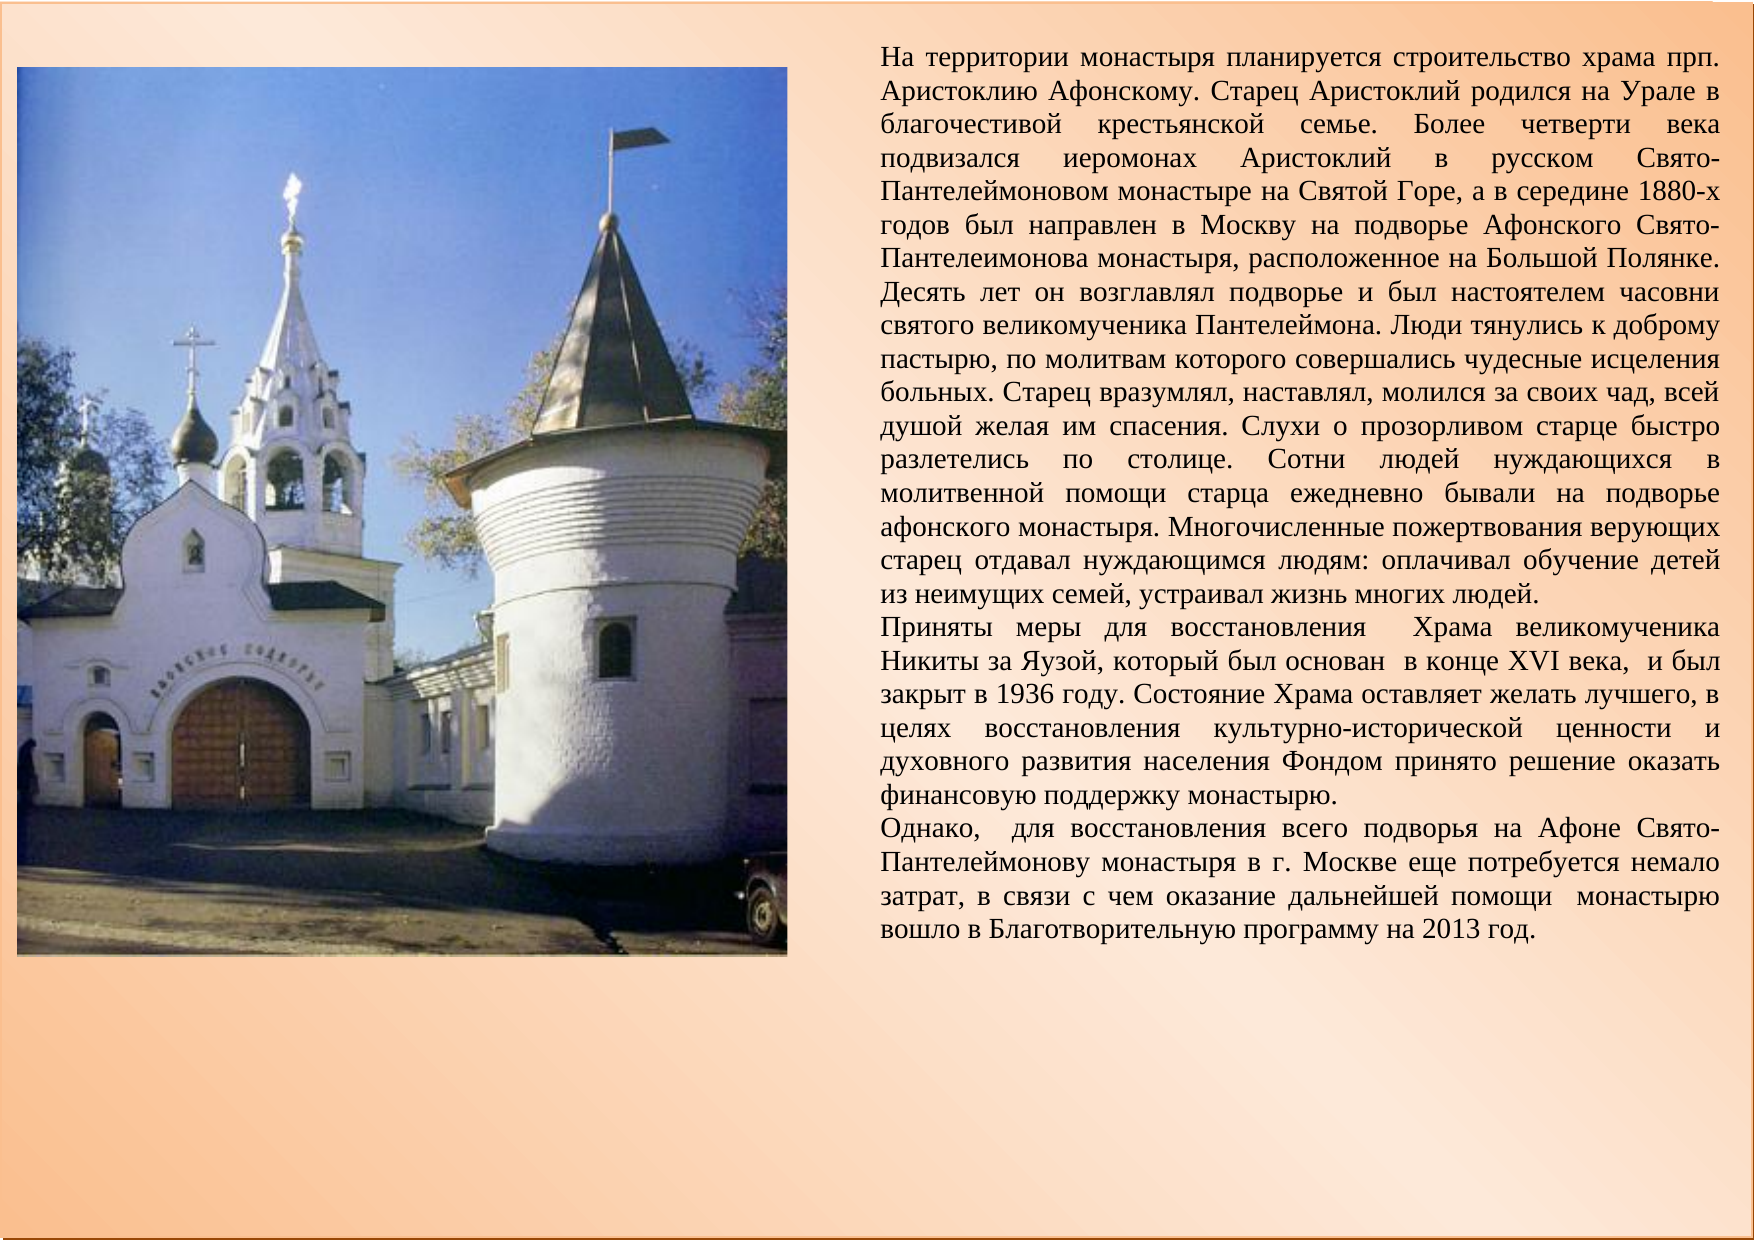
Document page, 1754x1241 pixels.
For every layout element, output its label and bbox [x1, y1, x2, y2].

picture [17, 67, 788, 957]
